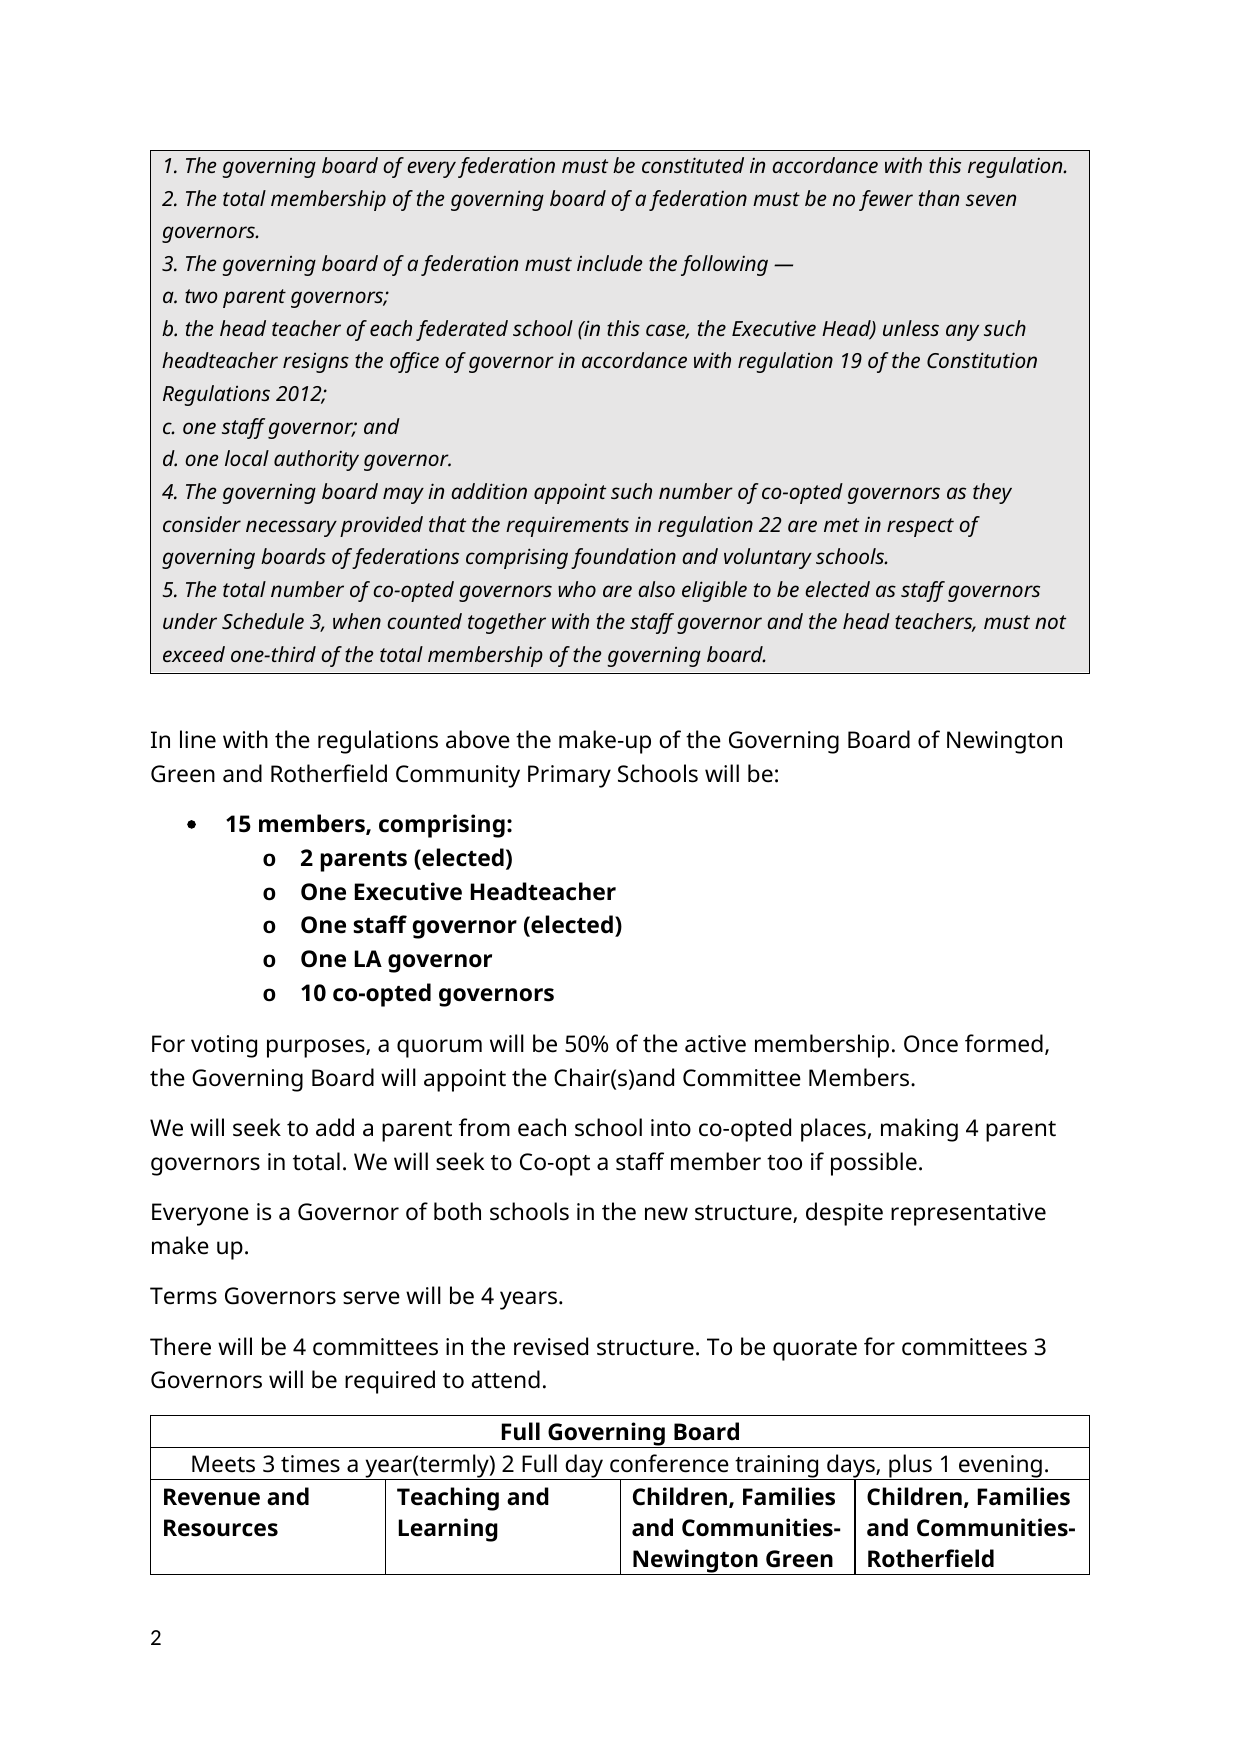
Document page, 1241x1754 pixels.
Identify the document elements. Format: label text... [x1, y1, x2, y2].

list 15 members, comprising: [187, 808, 1090, 839]
table_cell Revenue and Resources [151, 1480, 385, 1574]
list One Executive Headteacher [262, 876, 1090, 907]
table_cell Children, Families and Communities- Newington Green [621, 1480, 854, 1574]
list 10 co-opted governors [262, 977, 1090, 1008]
table_cell Children, Families and Communities- Rotherfield [856, 1480, 1089, 1574]
text We will seek to add a parent from each school into co-opted places, making 4 parent governors in total. We will seek to Co-opt a staff member too if possible. [150, 1112, 1090, 1177]
text For voting purposes, a quorum will be 50% of the active membership. Once formed, the Governing Board will appoint the Chair(s)and Committee Members. [150, 1028, 1090, 1093]
text Terms Governors serve will be 4 years. [150, 1280, 1090, 1311]
list One LA governor [262, 943, 1090, 975]
list One staff governor (elected) [262, 909, 1090, 941]
text In line with the regulations above the make-up of the Governing Board of Newington Green and Rotherfield Community Primary Schools will be: [150, 724, 1090, 789]
list 2 parents (elected) [262, 842, 1090, 873]
table_cell Meets 3 times a year(termly) 2 Full day conference training days, plus 1 evening. [151, 1448, 1089, 1479]
text Everyone is a Governor of both schools in the new structure, despite representative make up. [150, 1196, 1090, 1261]
table_cell Teaching and Learning [386, 1480, 620, 1574]
text There will be 4 committees in the revised structure. To be quorate for committees 3 Governors will be required to attend. [150, 1331, 1090, 1396]
table_header 1. The governing board of every federation must be constituted in accordance with this regulation. 2. The total membership of the governing board of a federation must be no fewer than seven governors. 3. The governing board of a federation must include the following — a. two parent governors; b. the head teacher of each federated school (in this case, the Executive Head) unless any such headteacher resigns the office of governor in accordance with regulation 19 of the Constitution Regulations 2012; c. one staff governor; and d. one local authority governor. 4. The governing board may in addition appoint such number of co-opted governors as they consider necessary provided that the requirements in regulation 22 are met in respect of governing boards of federations comprising foundation and voluntary schools. 5. The total number of co-opted governors who are also eligible to be elected as staff governors under Schedule 3, when counted together with the staff governor and the head teachers, must not exceed one-third of the total membership of the governing board. [151, 151, 1089, 672]
table_header Full Governing Board [151, 1416, 1089, 1447]
